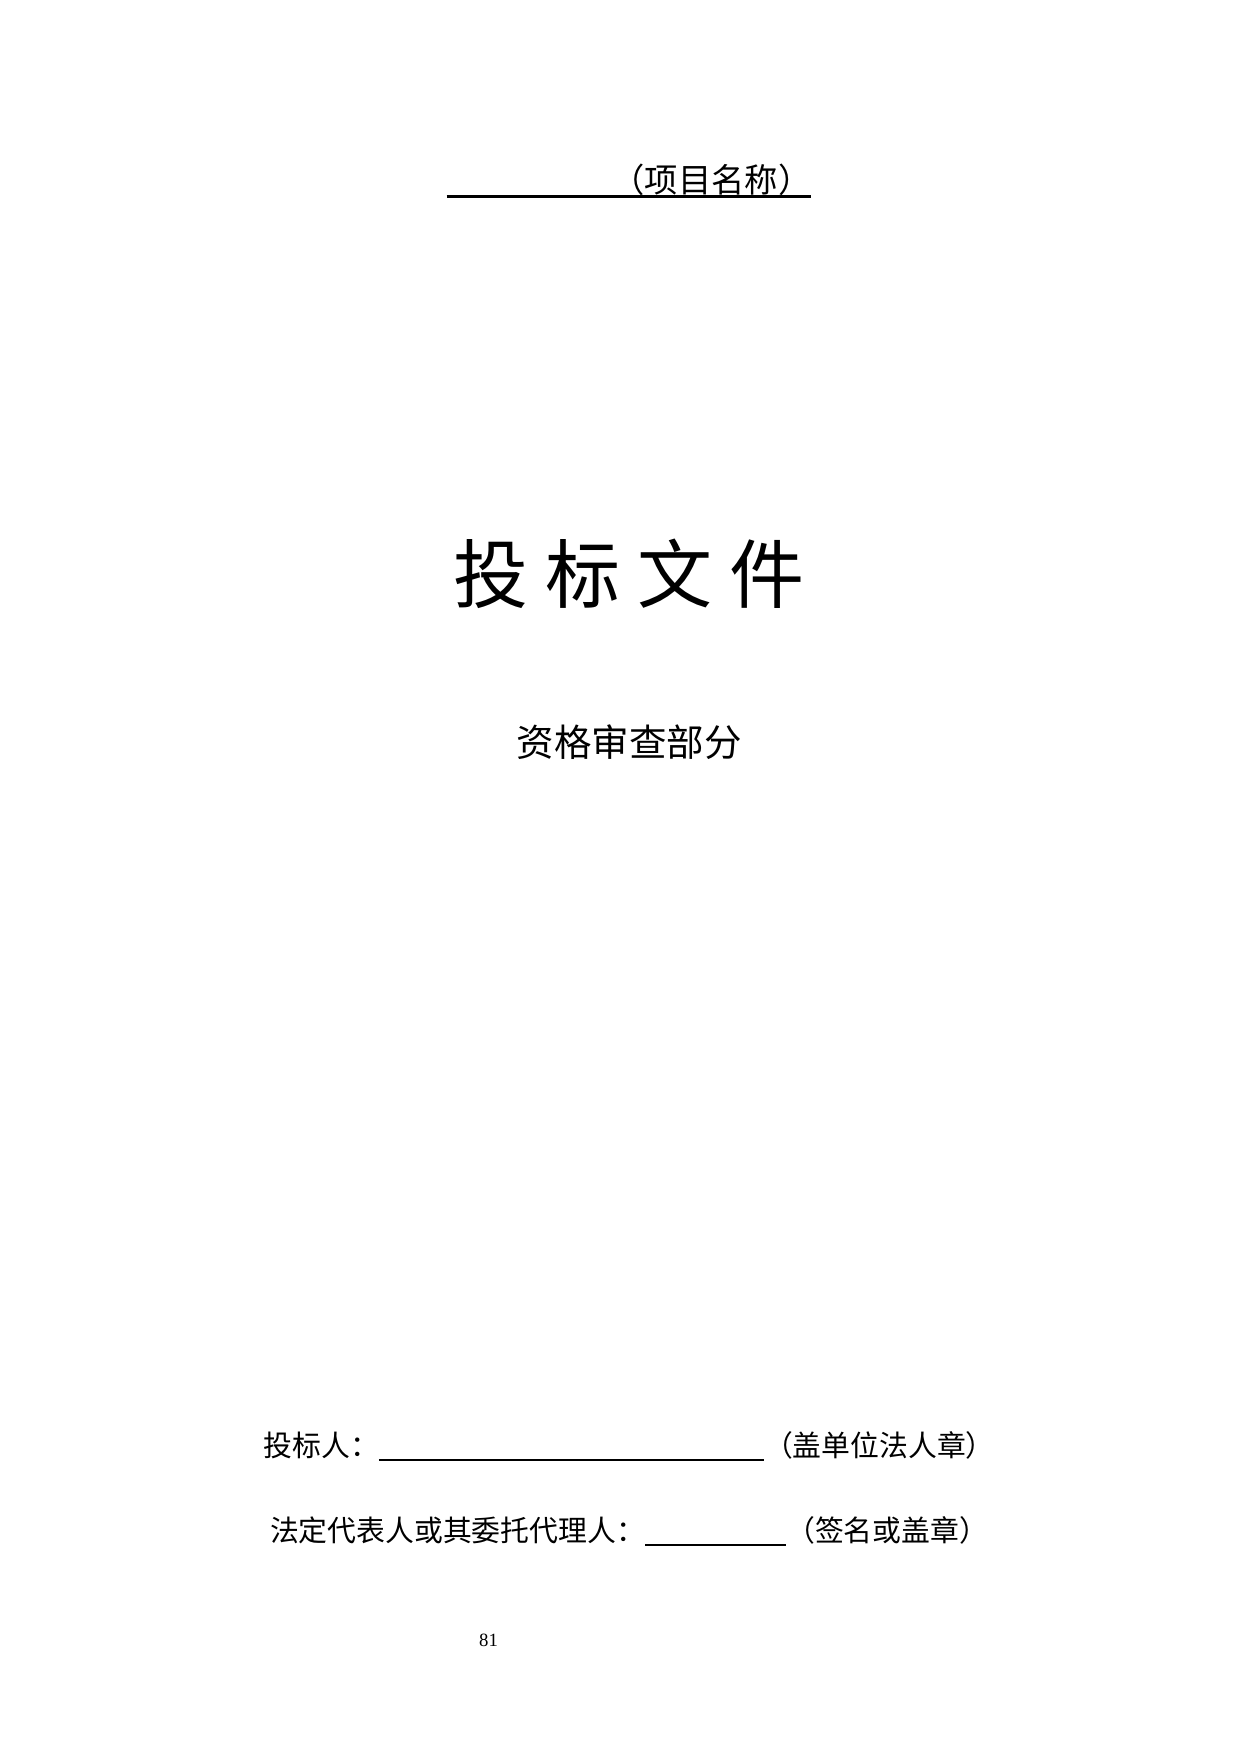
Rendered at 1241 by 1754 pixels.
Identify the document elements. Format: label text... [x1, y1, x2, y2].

text 投标人： （盖单位法人章） [136, 1423, 1122, 1465]
text 法定代表人或其委托代理人： （签名或盖章） [136, 1508, 1122, 1550]
text 资格审查部分 [136, 712, 1122, 767]
text 投 标 文 件 [136, 516, 1122, 624]
text （项目名称） [136, 146, 1122, 211]
